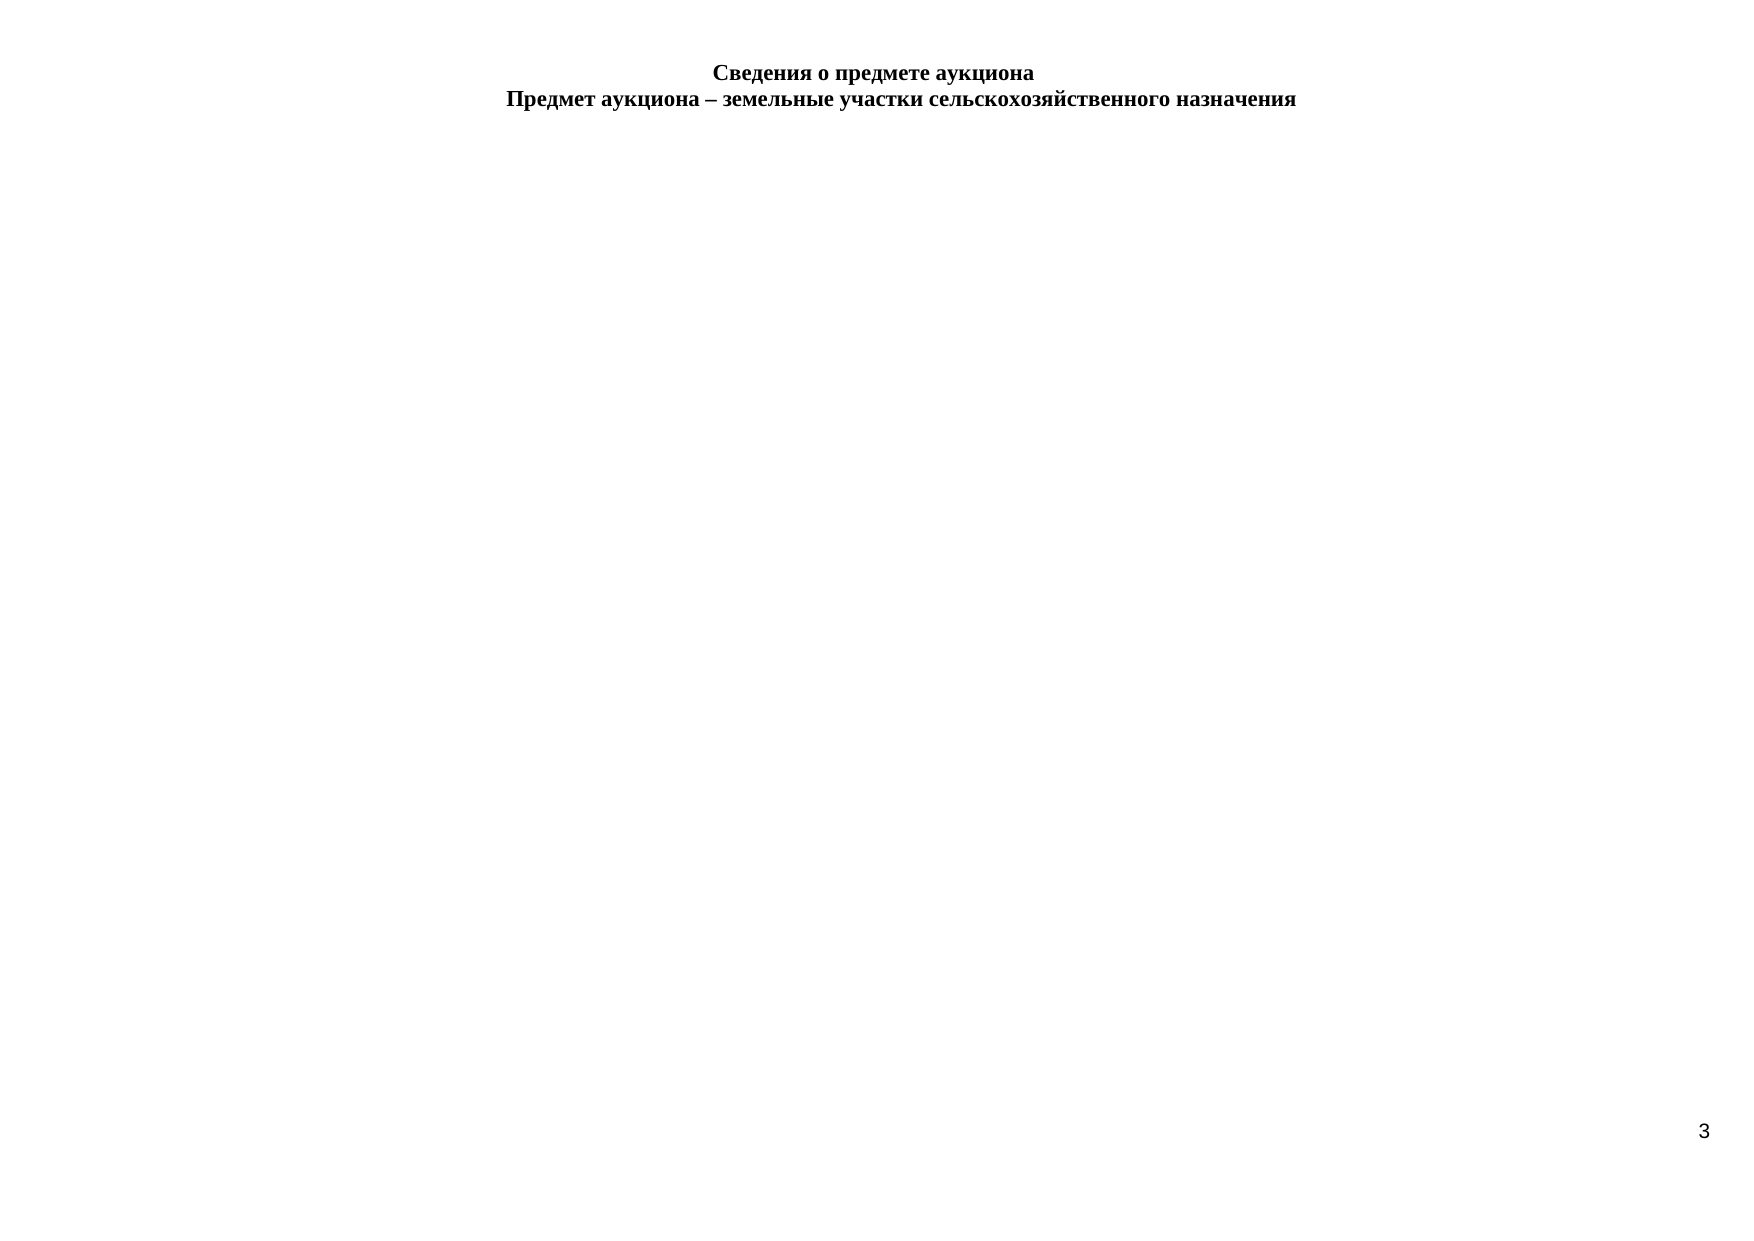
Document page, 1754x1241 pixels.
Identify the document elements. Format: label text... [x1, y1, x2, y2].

text Предмет аукциона – земельные участки сельскохозяйственного назначения [37, 85, 1710, 112]
text Сведения о предмете аукциона [37, 59, 1710, 85]
